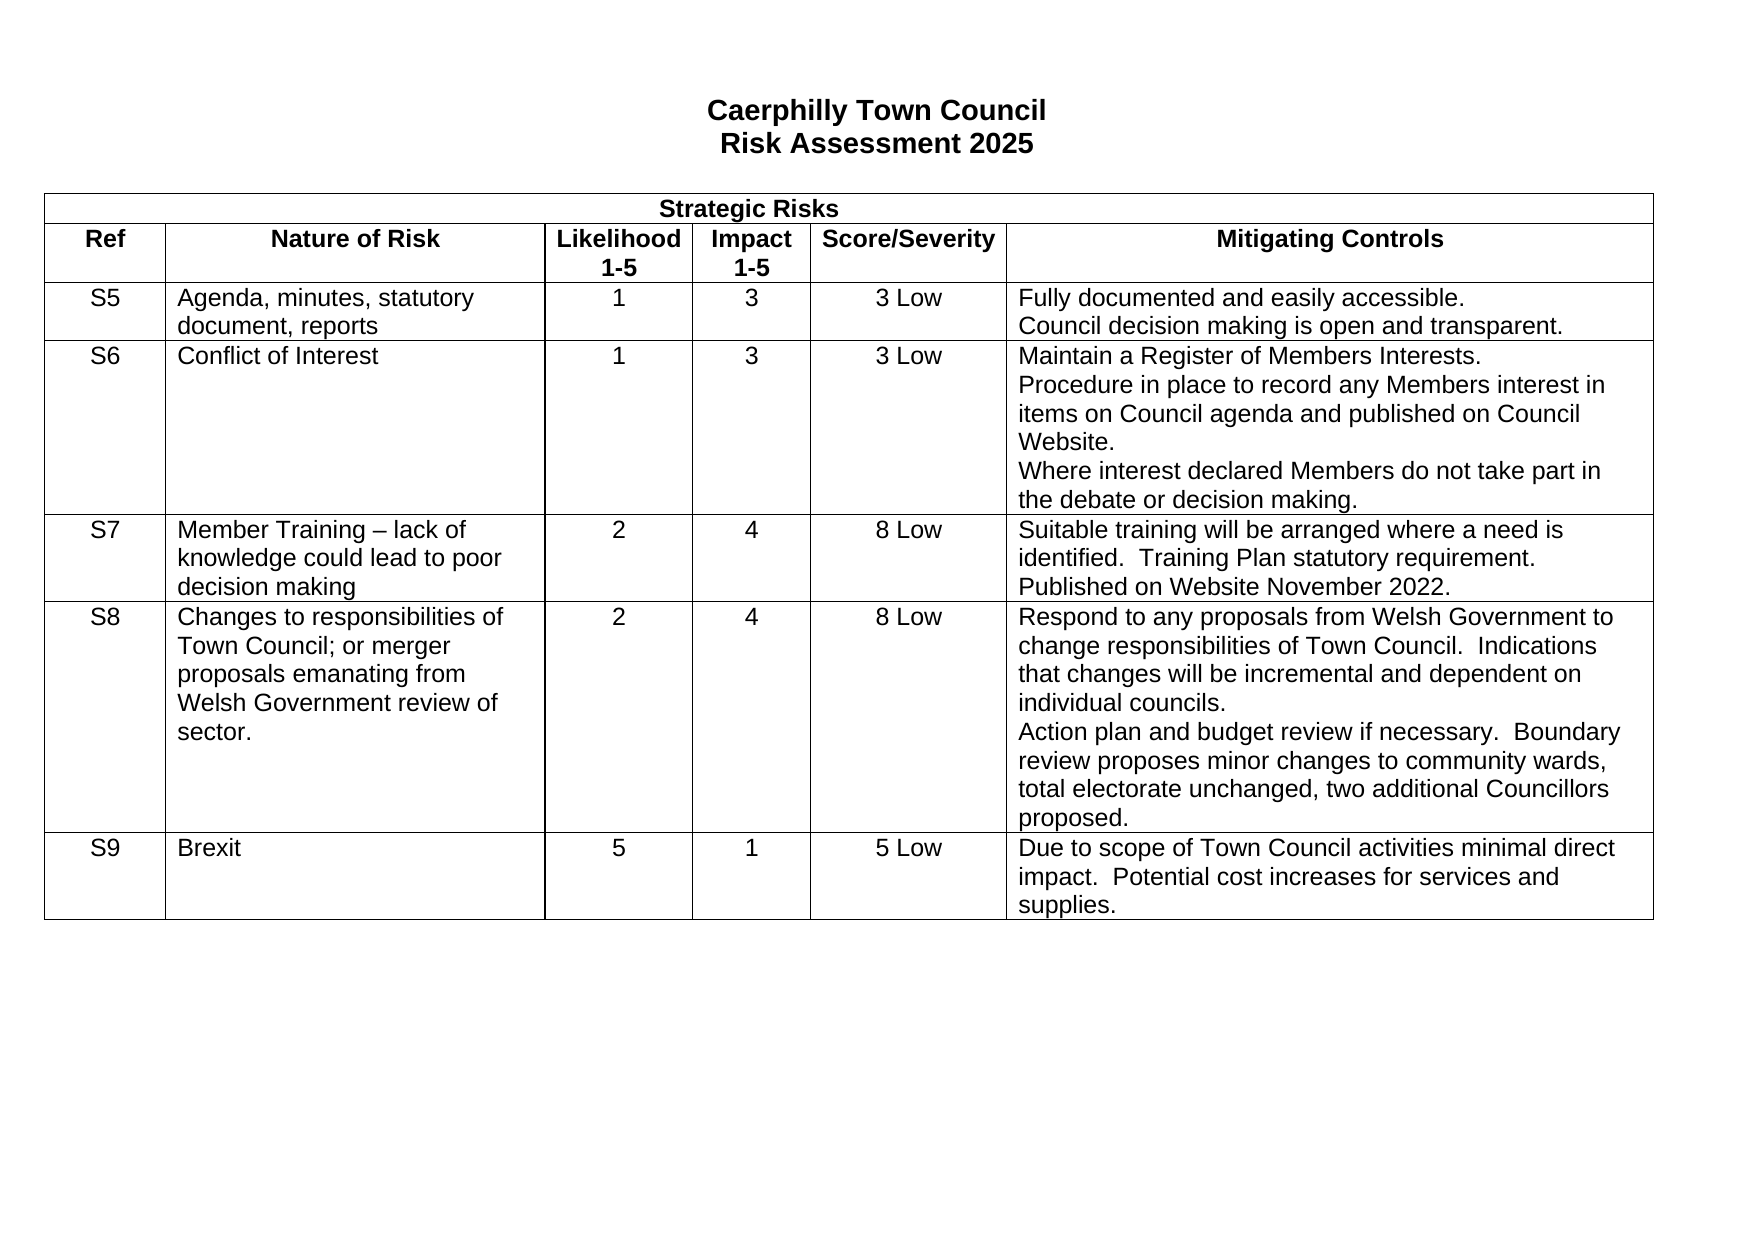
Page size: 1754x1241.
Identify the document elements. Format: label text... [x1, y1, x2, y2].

table_cell Ref [45, 224, 165, 282]
table_cell S5 [45, 283, 165, 340]
table_cell 1 [546, 341, 692, 514]
table_cell Conflict of Interest [166, 341, 544, 514]
table_cell 2 [546, 602, 692, 832]
table_cell Maintain a Register of Members Interests. Procedure in place to record any Members interest in items on Council agenda and published on Council Website. Where interest declared Members do not take part in the debate or decision making. [1007, 341, 1653, 514]
table_cell 8 Low [811, 602, 1006, 832]
table_cell Impact 1-5 [693, 224, 810, 282]
text Caerphilly Town Council [89, 93, 1665, 126]
table_cell 4 [693, 515, 810, 601]
table_cell 4 [693, 602, 810, 832]
table_cell 3 [693, 341, 810, 514]
table_cell Mitigating Controls [1007, 224, 1653, 282]
table_cell S6 [45, 341, 165, 514]
table_cell 1 [546, 283, 692, 340]
table_cell Fully documented and easily accessible. Council decision making is open and transparent. [1007, 283, 1653, 340]
table_cell Likelihood 1-5 [546, 224, 692, 282]
table_cell Member Training – lack of knowledge could lead to poor decision making [166, 515, 544, 601]
table_cell 3 Low [811, 283, 1006, 340]
text Risk Assessment 2025 [89, 126, 1665, 160]
table_header Strategic Risks [45, 194, 1653, 223]
table_cell 8 Low [811, 515, 1006, 601]
table_cell 5 [546, 833, 692, 919]
table_cell 3 Low [811, 341, 1006, 514]
table_cell 5 Low [811, 833, 1006, 919]
table_cell Respond to any proposals from Welsh Government to change responsibilities of Town Council. Indications that changes will be incremental and dependent on individual councils. Action plan and budget review if necessary. Boundary review proposes minor changes to community wards, total electorate unchanged, two additional Councillors proposed. [1007, 602, 1653, 832]
table_cell 3 [693, 283, 810, 340]
table_cell Suitable training will be arranged where a need is identified. Training Plan statutory requirement. Published on Website November 2022. [1007, 515, 1653, 601]
table_cell Agenda, minutes, statutory document, reports [166, 283, 544, 340]
table_cell 2 [546, 515, 692, 601]
table_cell S7 [45, 515, 165, 601]
table_cell Brexit [166, 833, 544, 919]
table_cell S9 [45, 833, 165, 919]
table_cell Score/Severity [811, 224, 1006, 282]
table_cell S8 [45, 602, 165, 832]
table_cell 1 [693, 833, 810, 919]
table_cell Due to scope of Town Council activities minimal direct impact. Potential cost increases for services and supplies. [1007, 833, 1653, 919]
table_cell Changes to responsibilities of Town Council; or merger proposals emanating from Welsh Government review of sector. [166, 602, 544, 832]
table_cell Nature of Risk [166, 224, 544, 282]
